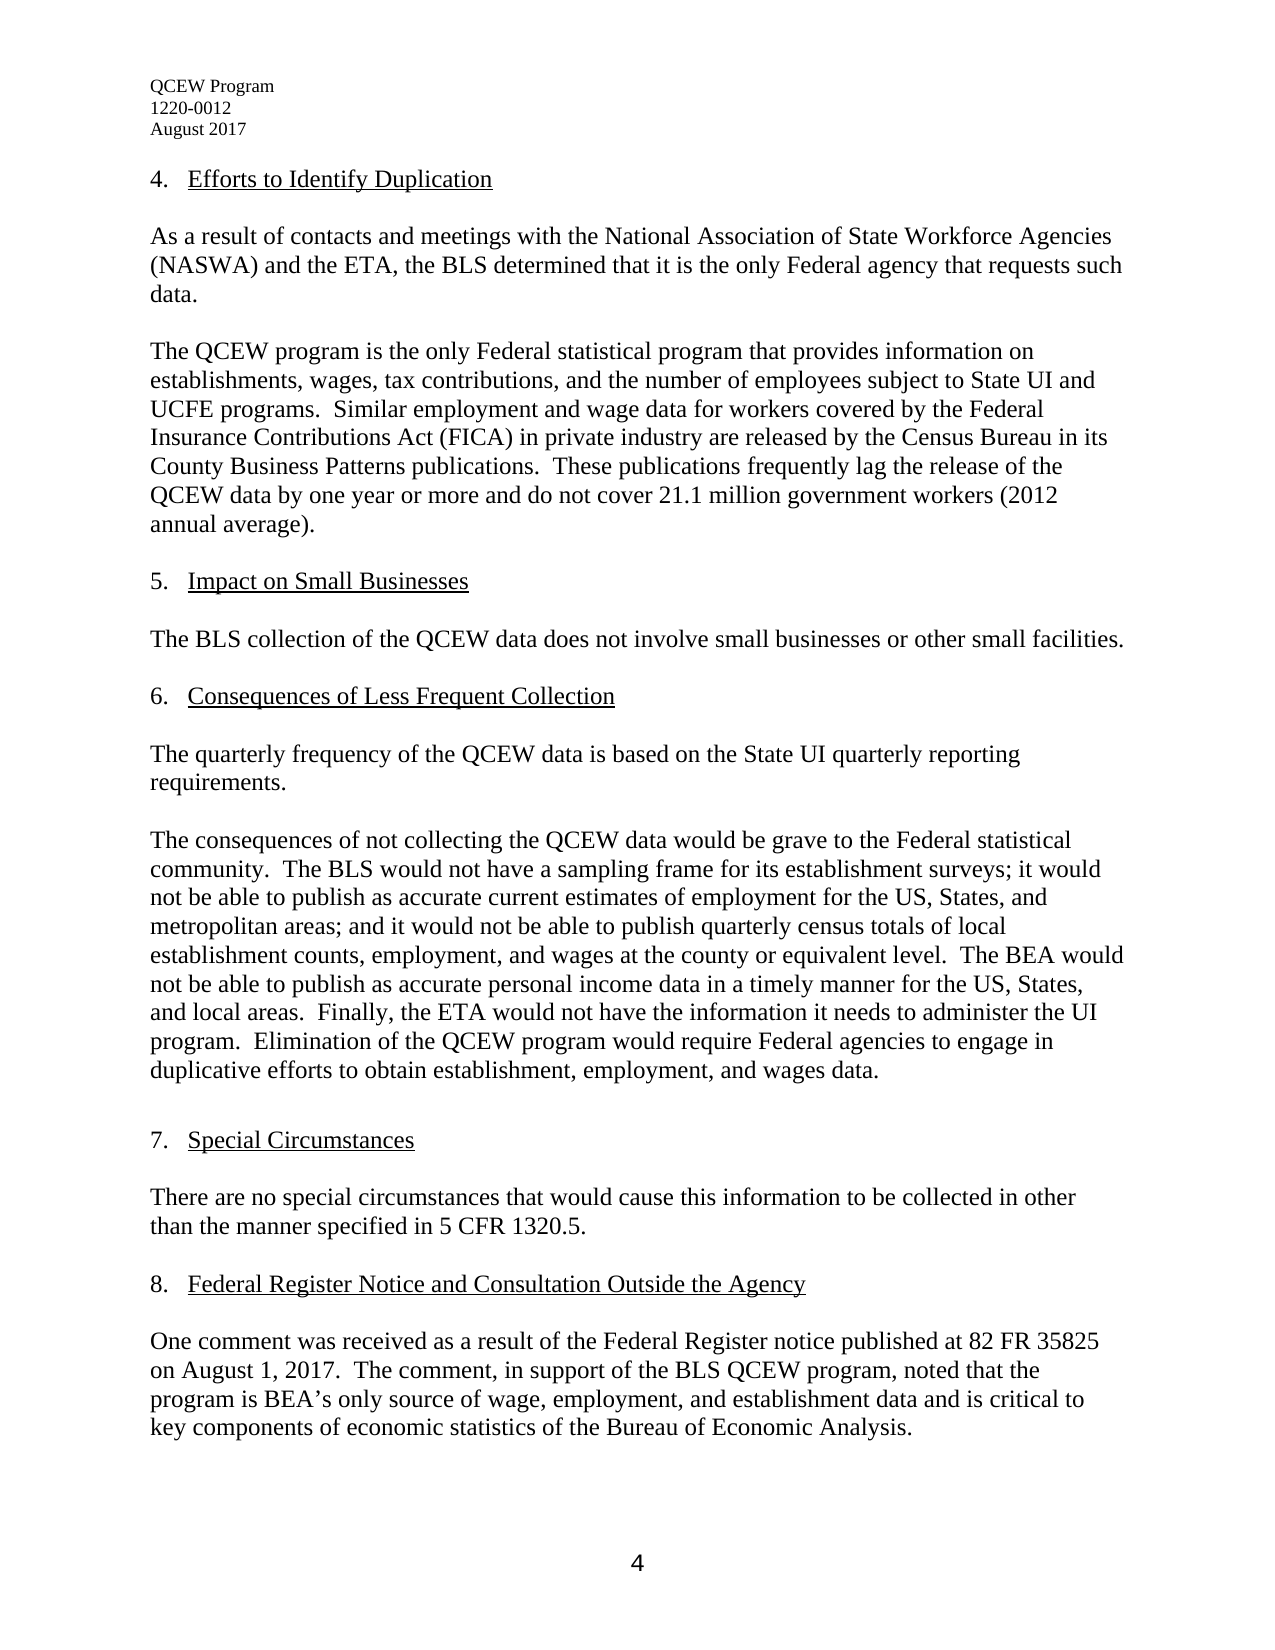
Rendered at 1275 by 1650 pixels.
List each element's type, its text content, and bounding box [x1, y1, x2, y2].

text There are no special circumstances that would cause this information to be collected in other than the manner specified in 5 CFR 1320.5. [150, 1182, 1125, 1240]
text The QCEW program is the only Federal statistical program that provides information on establishments, wages, tax contributions, and the number of employees subject to State UI and UCFE programs. Similar employment and wage data for workers covered by the Federal Insurance Contributions Act (FICA) in private industry are released by the Census Bureau in its County Business Patterns publications. These publications frequently lag the release of the QCEW data by one year or more and do not cover 21.1 million government workers (2012 annual average). [150, 336, 1125, 537]
text One comment was received as a result of the Federal Register notice published at 82 FR 35825 on August 1, 2017. The comment, in support of the BLS QCEW program, noted that the program is BEA’s only source of wage, employment, and establishment data and is critical to key components of economic statistics of the Bureau of Economic Analysis. [150, 1326, 1125, 1441]
list Special Circumstances [150, 1125, 1125, 1154]
text The BLS collection of the QCEW data does not involve small businesses or other small facilities. [150, 624, 1125, 652]
text The consequences of not collecting the QCEW data would be grave to the Federal statistical community. The BLS would not have a sampling frame for its establishment surveys; it would not be able to publish as accurate current estimates of employment for the US, States, and metropolitan areas; and it would not be able to publish quarterly census totals of local establishment counts, employment, and wages at the county or equivalent level. The BEA would not be able to publish as accurate personal income data in a timely manner for the US, States, and local areas. Finally, the ETA would not have the information it needs to administer the UI program. Elimination of the QCEW program would require Federal agencies to engage in duplicative efforts to obtain establishment, employment, and wages data. [150, 825, 1125, 1084]
text 5. Impact on Small Businesses [150, 566, 1125, 595]
list Federal Register Notice and Consultation Outside the Agency [150, 1269, 1125, 1297]
text The quarterly frequency of the QCEW data is based on the State UI quarterly reporting requirements. [150, 739, 1125, 796]
text As a result of contacts and meetings with the National Association of State Workforce Agencies (NASWA) and the ETA, the BLS determined that it is the only Federal agency that requests such data. [150, 221, 1125, 307]
text 6. Consequences of Less Frequent Collection [150, 681, 1125, 710]
text 4. Efforts to Identify Duplication [150, 164, 1125, 192]
